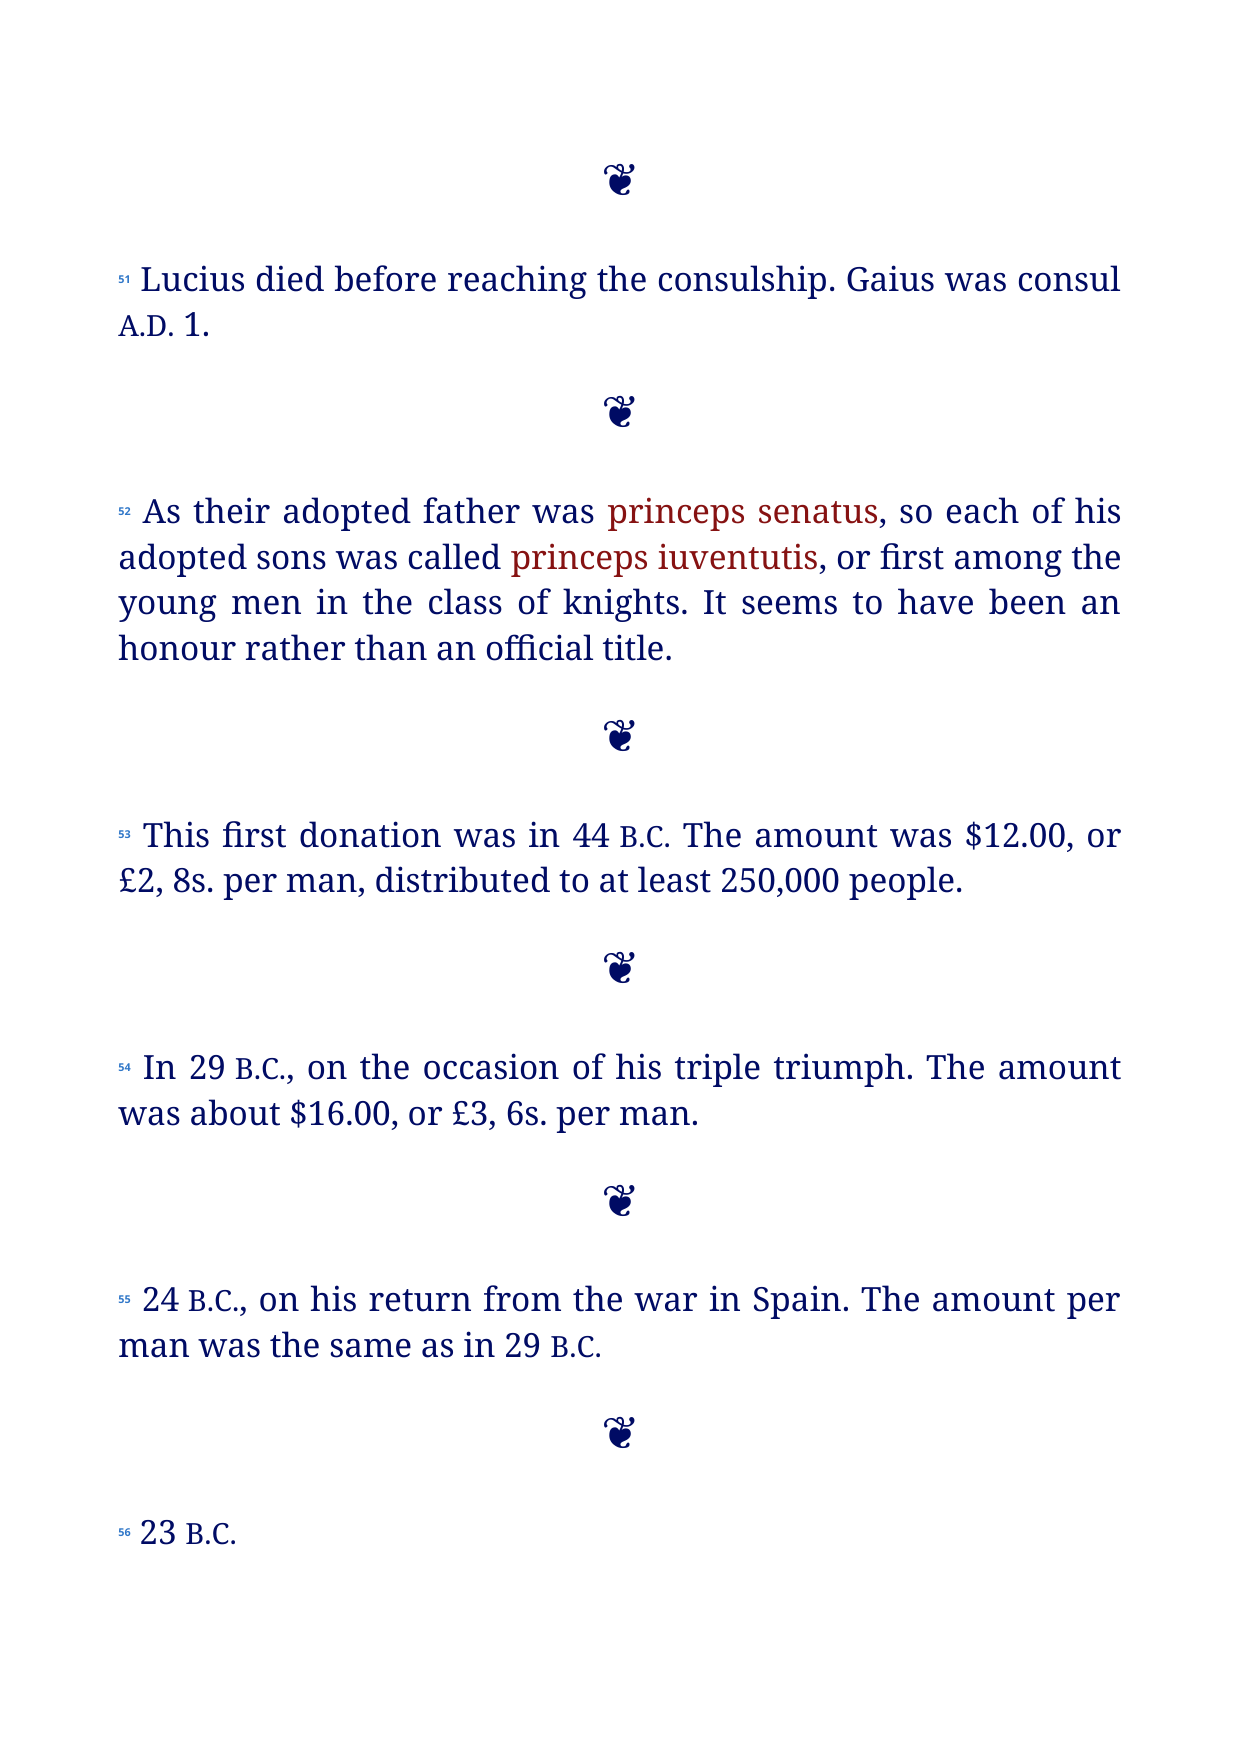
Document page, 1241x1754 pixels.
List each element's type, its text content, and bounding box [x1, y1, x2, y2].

text ❦ [118, 936, 1122, 998]
text 54 In 29 B.C., on the occasion of his triple triumph. The amount was about $16.00, or £3, 6s. per man. [118, 1044, 1122, 1135]
text 56 23 B.C. [118, 1509, 1122, 1554]
text 51 Lucius died before reaching the consulship. Gaius was consul A.D. 1. [118, 256, 1122, 347]
text ❦ [118, 703, 1122, 766]
text ❦ [118, 380, 1122, 442]
text ❦ [118, 148, 1122, 210]
text 55 24 B.C., on his return from the war in Spain. The amount per man was the same as in 29 B.C. [118, 1276, 1122, 1367]
text ❦ [118, 1168, 1122, 1230]
text 52 As their adopted father was princeps senatus, so each of his adopted sons was called princeps iuventutis, or first among the young men in the class of knights. It seems to have been an honour rather than an official title. [118, 488, 1122, 670]
text ❦ [118, 1400, 1122, 1463]
text 53 This first donation was in 44 B.C. The amount was $12.00, or £2, 8s. per man, distributed to at least 250,000 people. [118, 811, 1122, 902]
